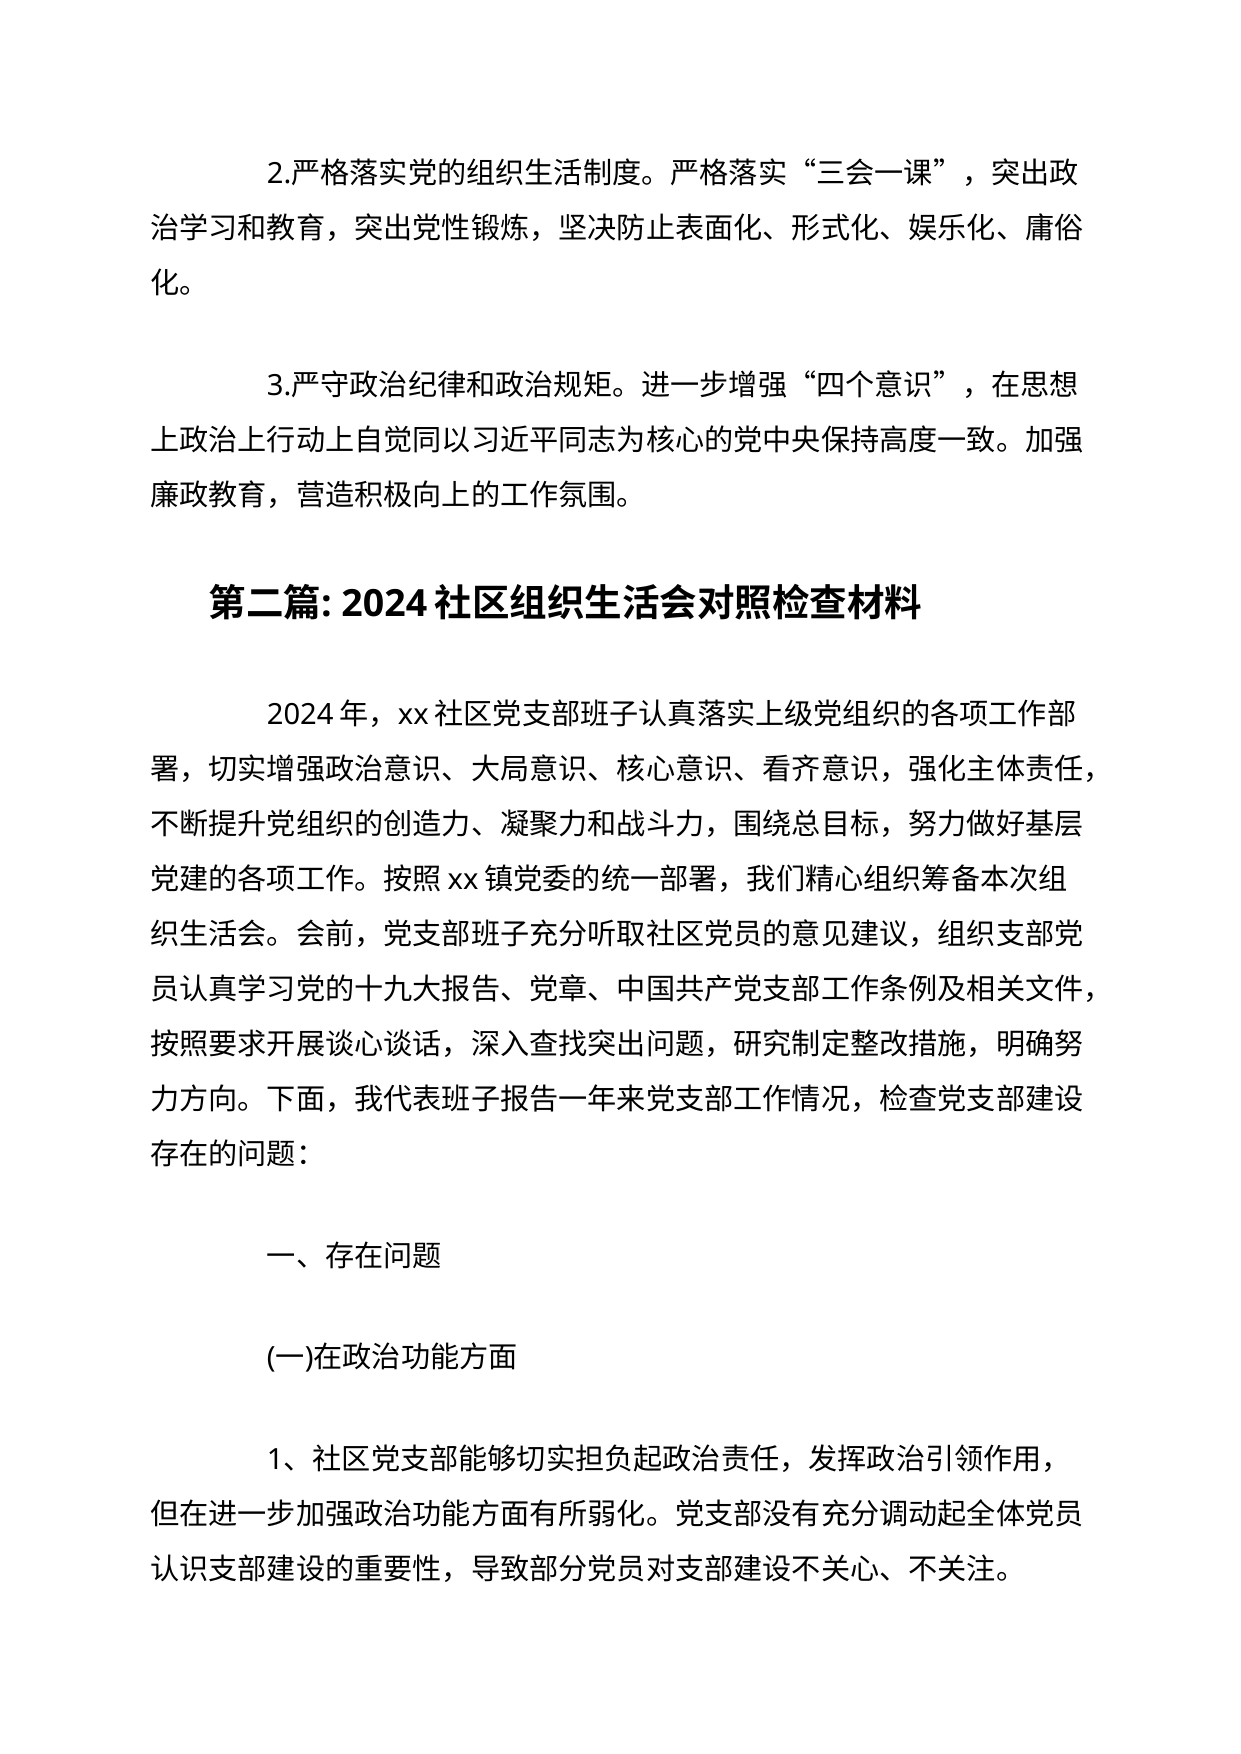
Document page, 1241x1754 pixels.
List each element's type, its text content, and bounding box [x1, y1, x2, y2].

text 第二篇: 2024社区组织生活会对照检查材料 [150, 573, 1090, 628]
text 2024年，xx社区党支部班子认真落实上级党组织的各项工作部署，切实增强政治意识、大局意识、核心意识、看齐意识，强化主体责任，不断提升党组织的创造力、凝聚力和战斗力，围绕总目标，努力做好基层党建的各项工作。按照xx镇党委的统一部署，我们精心组织筹备本次组织生活会。会前，党支部班子充分听取社区党员的意见建议，组织支部党员认真学习党的十九大报告、党章、中国共产党支部工作条例及相关文件，按照要求开展谈心谈话，深入查找突出问题，研究制定整改措施，明确努力方向。下面，我代表班子报告一年来党支部工作情况，检查党支部建设存在的问题： [150, 691, 1090, 1173]
text 3.严守政治纪律和政治规矩。进一步增强“四个意识”，在思想上政治上行动上自觉同以习近平同志为核心的党中央保持高度一致。加强廉政教育，营造积极向上的工作氛围。 [150, 362, 1090, 514]
text 一、存在问题 [150, 1232, 1090, 1274]
text 1、社区党支部能够切实担负起政治责任，发挥政治引领作用，但在进一步加强政治功能方面有所弱化。党支部没有充分调动起全体党员认识支部建设的重要性，导致部分党员对支部建设不关心、不关注。 [150, 1436, 1090, 1588]
text (一)在政治功能方面 [150, 1334, 1090, 1376]
text 2.严格落实党的组织生活制度。严格落实“三会一课”，突出政治学习和教育，突出党性锻炼，坚决防止表面化、形式化、娱乐化、庸俗化。 [150, 150, 1090, 302]
